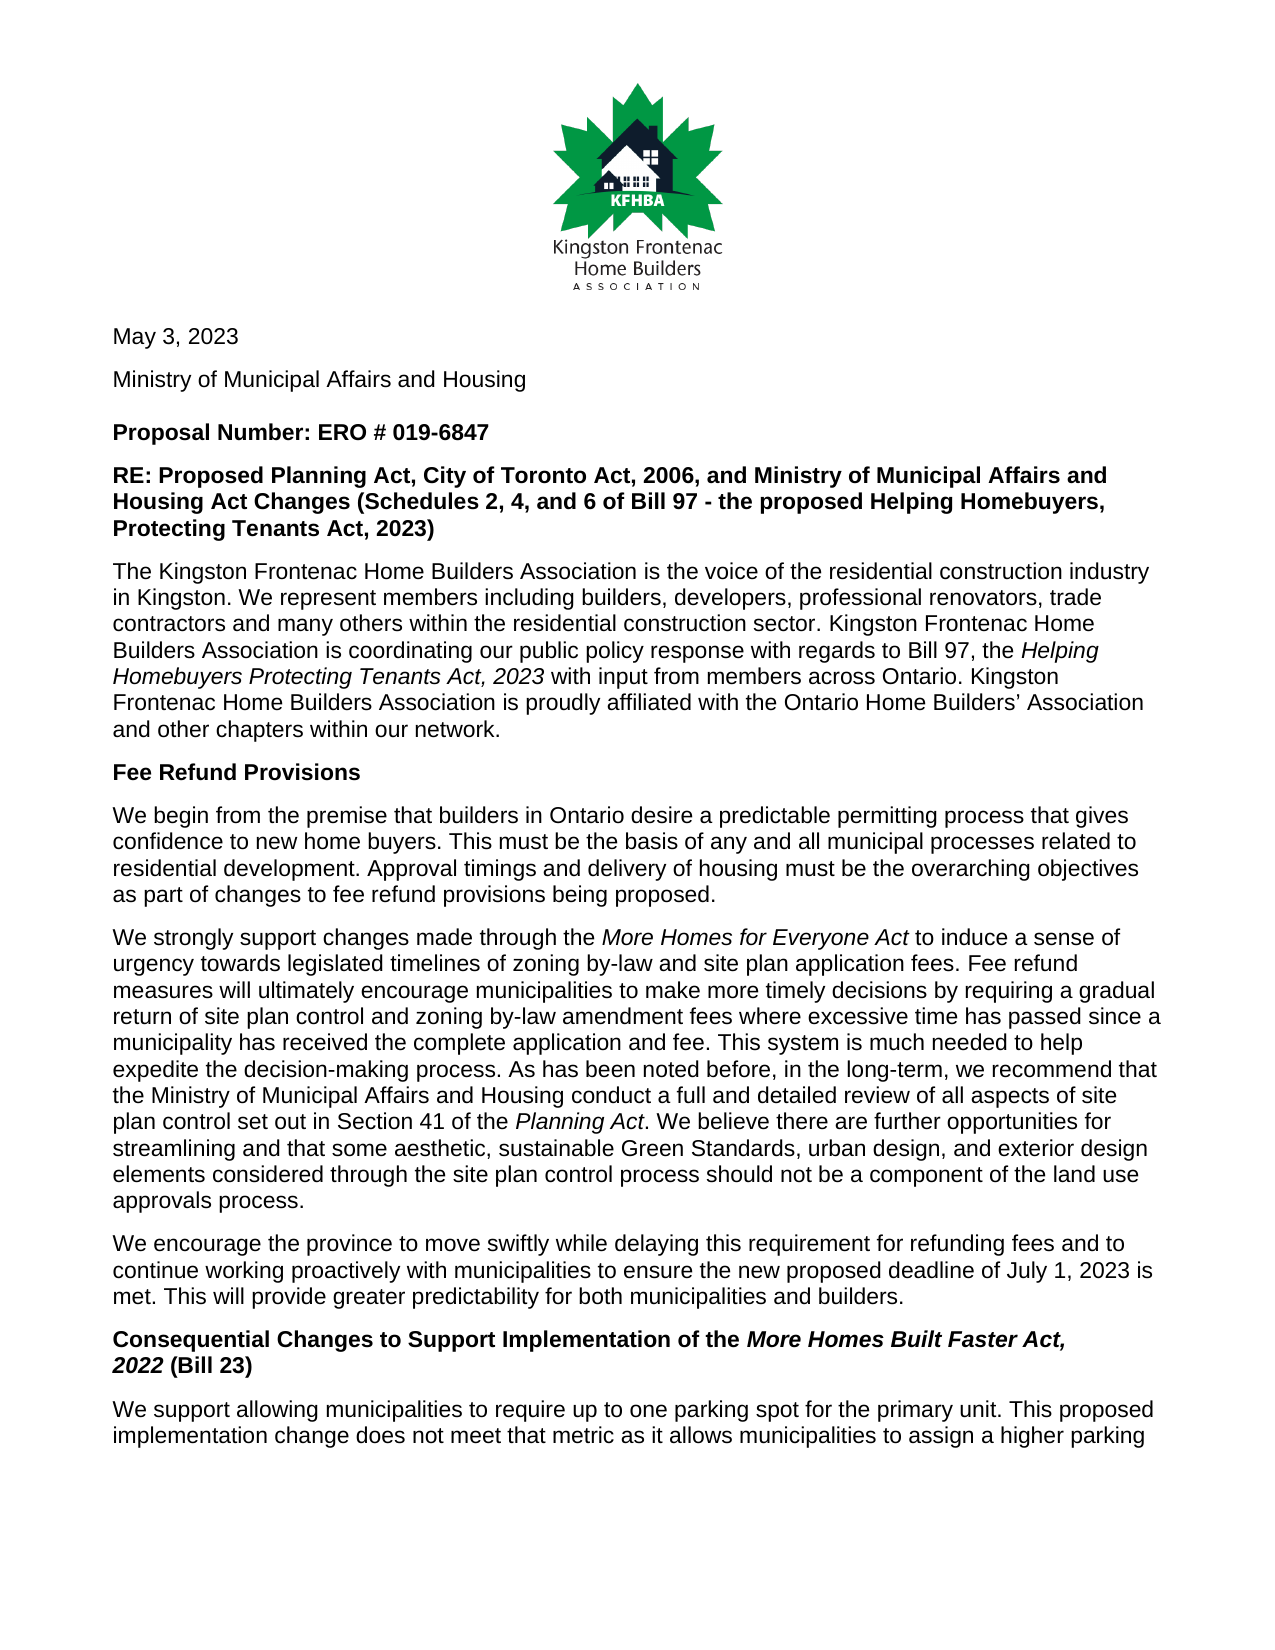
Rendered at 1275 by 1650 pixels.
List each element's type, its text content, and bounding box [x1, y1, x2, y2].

text Fee Refund Provisions [112, 759, 1162, 785]
text We strongly support changes made through the More Homes for Everyone Act to induce a sense of urgency towards legislated timelines of zoning by-law and site plan application fees. Fee refund measures will ultimately encourage municipalities to make more timely decisions by requiring a gradual return of site plan control and zoning by-law amendment fees where excessive time has passed since a municipality has received the complete application and fee. This system is much needed to help expedite the decision-making process. As has been noted before, in the long-term, we recommend that the Ministry of Municipal Affairs and Housing conduct a full and detailed review of all aspects of site plan control set out in Section 41 of the Planning Act. We believe there are further opportunities for streamlining and that some aesthetic, sustainable Green Standards, urban design, and exterior design elements considered through the site plan control process should not be a component of the land use approvals process. [112, 924, 1162, 1214]
text Consequential Changes to Support Implementation of the More Homes Built Faster Act, 2022 (Bill 23) [112, 1326, 1162, 1379]
text Ministry of Municipal Affairs and Housing [112, 366, 1162, 392]
text We encourage the province to move swiftly while delaying this requirement for refunding fees and to continue working proactively with municipalities to ensure the new proposed deadline of July 1, 2023 is met. This will provide greater predictability for both municipalities and builders. [112, 1230, 1162, 1309]
text We begin from the premise that builders in Ontario desire a predictable permitting process that gives confidence to new home buyers. This must be the basis of any and all municipal processes related to residential development. Approval timings and delivery of housing must be the overarching objectives as part of changes to fee refund provisions being proposed. [112, 802, 1162, 907]
text Proposal Number: ERO # 019-6847 [112, 419, 1162, 445]
text RE: Proposed Planning Act, City of Toronto Act, 2006, and Ministry of Municipal Affairs and Housing Act Changes (Schedules 2, 4, and 6 of Bill 97 - the proposed Helping Homebuyers, Protecting Tenants Act, 2023) [112, 462, 1162, 541]
text The Kingston Frontenac Home Builders Association is the voice of the residential construction industry in Kingston. We represent members including builders, developers, professional renovators, trade contractors and many others within the residential construction sector. Kingston Frontenac Home Builders Association is coordinating our public policy response with regards to Bill 97, the Helping Homebuyers Protecting Tenants Act, 2023 with input from members across Ontario. Kingston Frontenac Home Builders Association is proudly affiliated with the Ontario Home Builders’ Association and other chapters within our network. [112, 558, 1162, 742]
picture [547, 77, 728, 297]
text May 3, 2023 [112, 323, 1162, 349]
